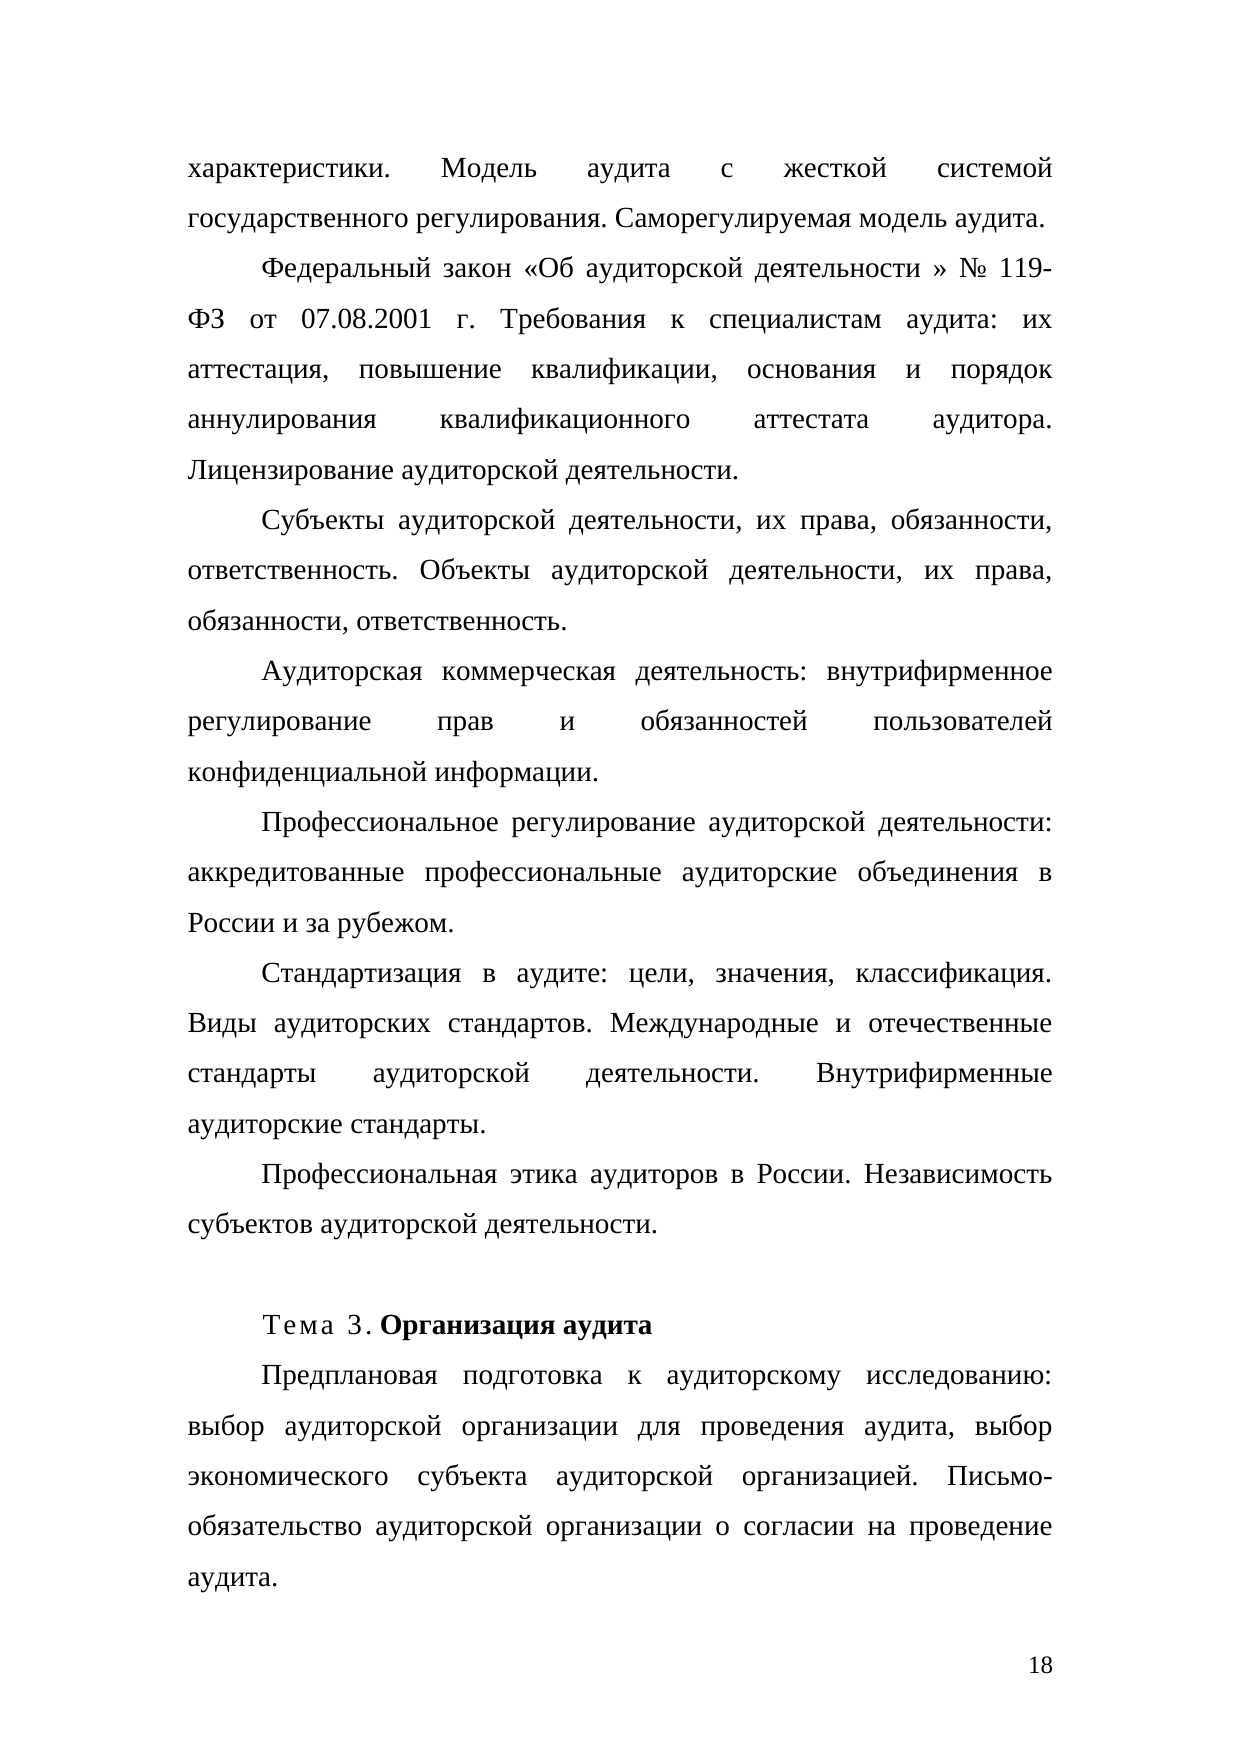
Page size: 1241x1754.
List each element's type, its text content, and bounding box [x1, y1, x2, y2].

text Профессиональная этика аудиторов в России. Независимость субъектов аудиторской деятельности. [187, 1156, 1053, 1240]
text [187, 150, 1053, 234]
text Тема 3. Организация аудита [187, 1307, 1053, 1341]
text Стандартизация в аудите: цели, значения, классификация. Виды аудиторских стандартов. Международные и отечественные стандарты аудиторской деятельности. Внутрифирменные аудиторские стандарты. [187, 955, 1053, 1139]
text Профессиональное регулирование аудиторской деятельности: аккредитованные профессиональные аудиторские объединения в России и за рубежом. [187, 804, 1053, 938]
text Субъекты аудиторской деятельности, их права, обязанности, ответственность. Объекты аудиторской деятельности, их права, обязанности, ответственность. [187, 502, 1053, 636]
text Предплановая подготовка к аудиторскому исследованию: выбор аудиторской организации для проведения аудита, выбор экономического субъекта аудиторской организацией. Письмо-обязательство аудиторской организации о согласии на проведение аудита. [187, 1357, 1053, 1592]
text Аудиторская коммерческая деятельность: внутрифирменное регулирование прав и обязанностей пользователей конфиденциальной информации. [187, 653, 1053, 787]
text Федеральный закон «Об аудиторской деятельности » № 119-ФЗ от 07.08.2001 г. Требования к специалистам аудита: их аттестация, повышение квалификации, основания и порядок аннулирования квалификационного аттестата аудитора. Лицензирование аудиторской деятельности. [187, 251, 1053, 485]
